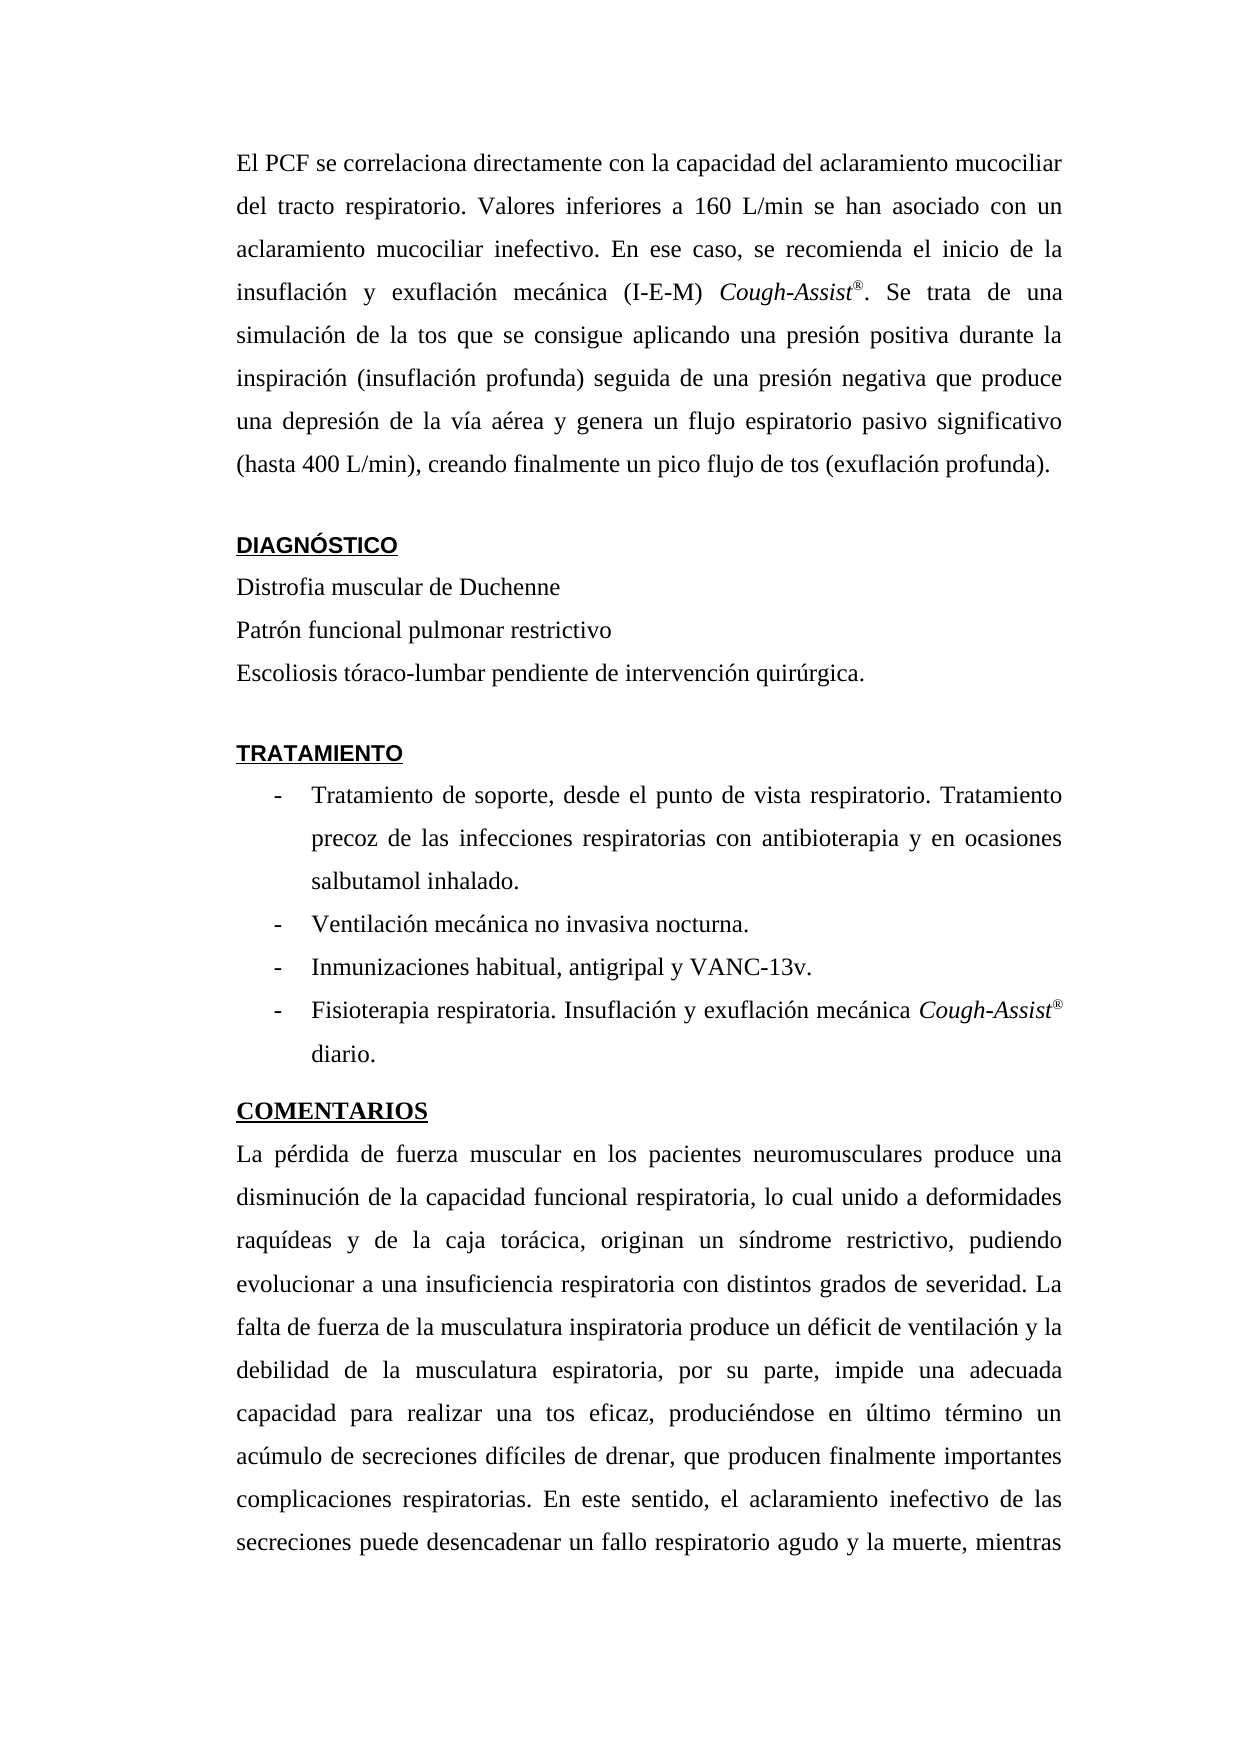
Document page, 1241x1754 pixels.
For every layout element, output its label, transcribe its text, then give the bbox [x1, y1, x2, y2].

text Patrón funcional pulmonar restrictivo [236, 615, 1063, 643]
text El PCF se correlaciona directamente con la capacidad del aclaramiento mucociliar del tracto respiratorio. Valores inferiores a 160 L/min se han asociado con un aclaramiento mucociliar inefectivo. En ese caso, se recomienda el inicio de la insuflación y exuflación mecánica (I-E-M) Cough-Assist®. Se trata de una simulación de la tos que se consigue aplicando una presión positiva durante la inspiración (insuflación profunda) seguida de una presión negativa que produce una depresión de la vía aérea y genera un flujo espiratorio pasivo significativo (hasta 400 L/min), creando finalmente un pico flujo de tos (exuflación profunda). [236, 148, 1063, 478]
text COMENTARIOS [236, 1096, 1063, 1125]
text Distrofia muscular de Duchenne [236, 572, 1063, 600]
text Escoliosis tóraco-lumbar pendiente de intervención quirúrgica. [236, 658, 1063, 687]
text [236, 1139, 1063, 1556]
text DIAGNÓSTICO [236, 532, 1063, 558]
text TRATAMIENTO [236, 740, 1063, 767]
list Inmunizaciones habitual, antigripal y VANC-13v. [274, 952, 1063, 981]
list Fisioterapia respiratoria. Insuflación y exuflación mecánica Cough-Assist® diario. [274, 996, 1063, 1067]
list Ventilación mecánica no invasiva nocturna. [274, 909, 1063, 938]
list Tratamiento de soporte, desde el punto de vista respiratorio. Tratamiento precoz de las infecciones respiratorias con antibioterapia y en ocasiones salbutamol inhalado. [274, 780, 1063, 895]
